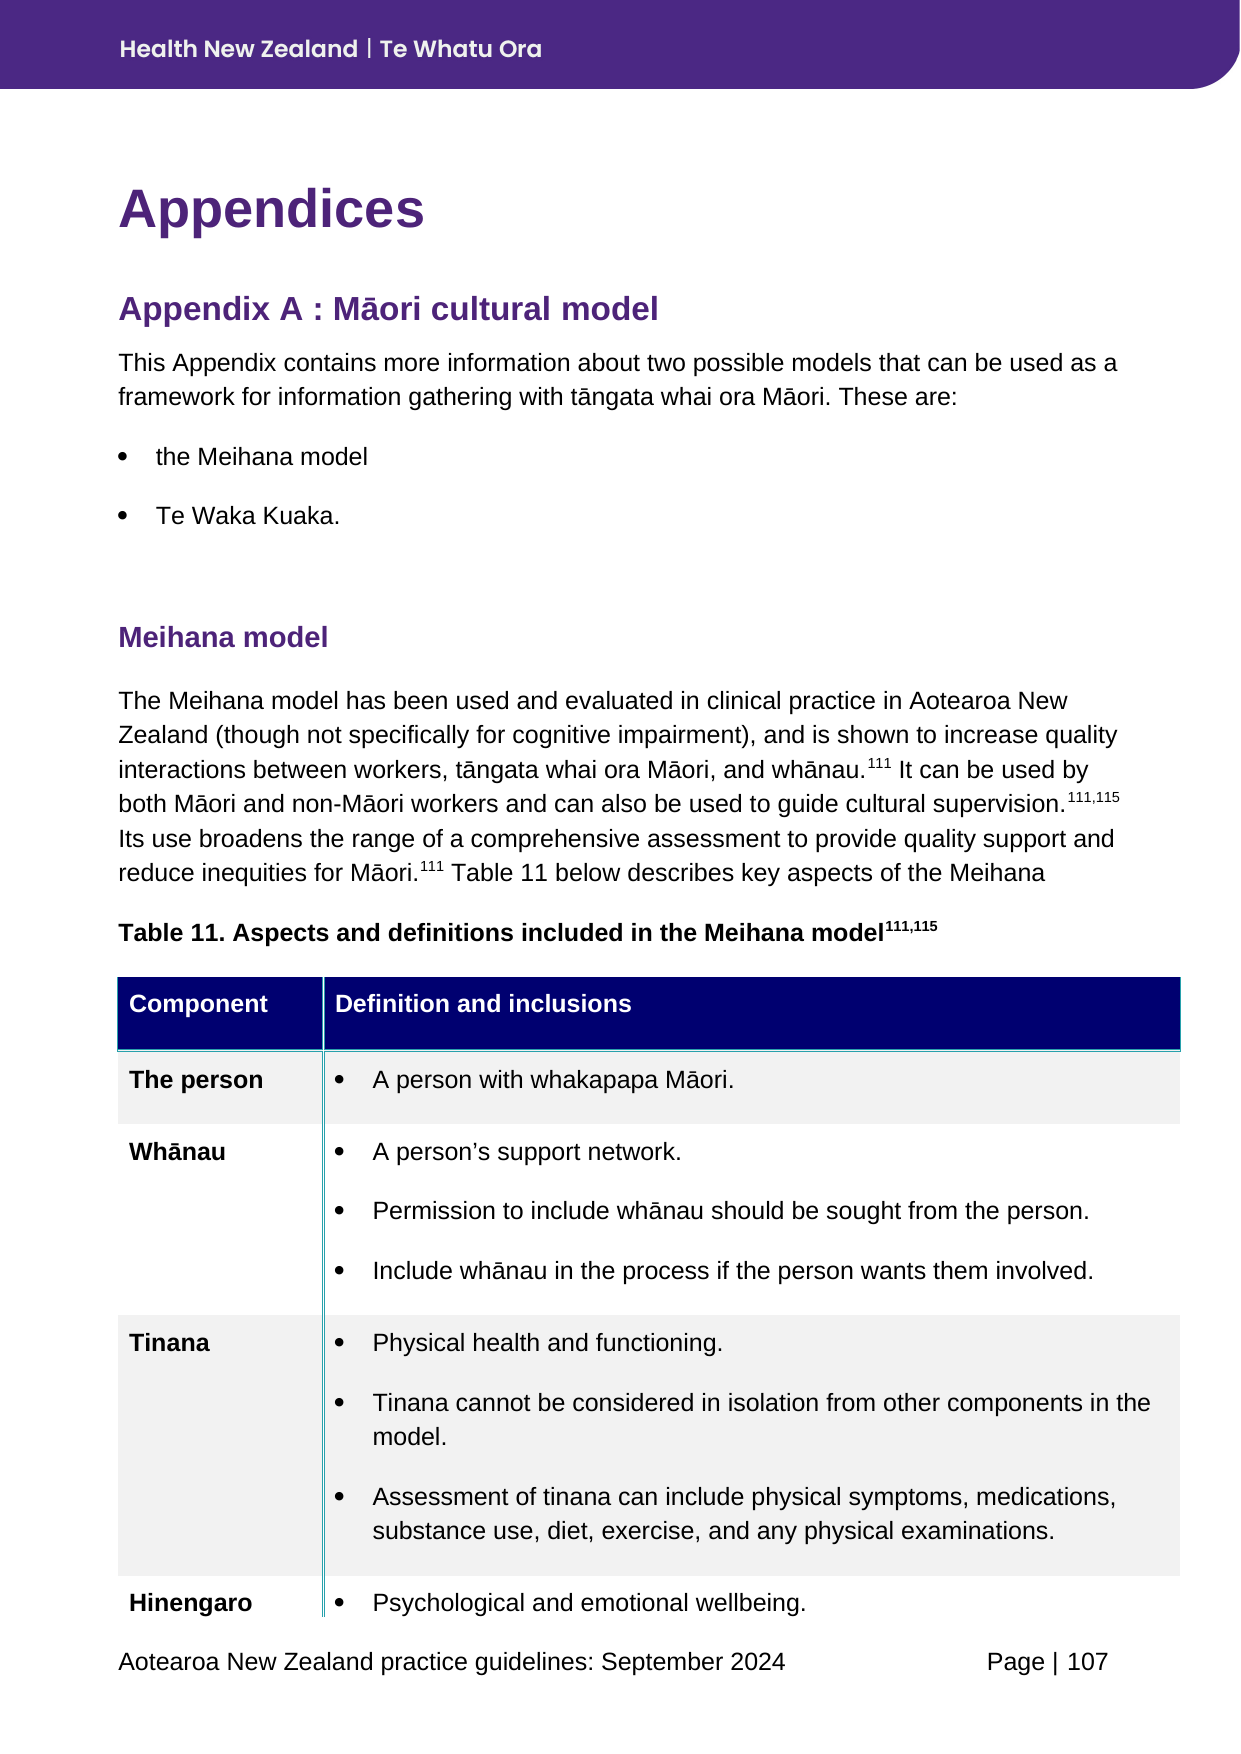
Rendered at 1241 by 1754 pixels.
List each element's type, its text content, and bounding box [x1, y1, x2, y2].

table_header Definition and inclusions [325, 977, 1180, 1049]
text This Appendix contains more information about two possible models that can be used as a framework for information gathering with tāngata whai ora Māori. These are: [118, 348, 1122, 411]
table_cell Physical health and functioning. Tinana cannot be considered in isolation from other components in the model. Assessment of tinana can include physical symptoms, medications, substance use, diet, exercise, and any physical examinations. [325, 1315, 1180, 1576]
table_cell A person’s support network. Permission to include whānau should be sought from the person. Include whānau in the process if the person wants them involved. [325, 1124, 1180, 1315]
text Table 11. Aspects and definitions included in the Meihana model111,115 [118, 917, 1122, 946]
picture [0, 0, 1240, 89]
text The Meihana model has been used and evaluated in clinical practice in Aotearoa New Zealand (though not specifically for cognitive impairment), and is shown to increase quality interactions between workers, tāngata whai ora Māori, and whānau.111 It can be used by both Māori and non-Māori workers and can also be used to guide cultural supervision.111,115 Its use broadens the range of a comprehensive assessment to provide quality support and reduce inequities for Māori.111 Table 11 below describes key aspects of the Meihana [118, 686, 1122, 887]
table_header Component [118, 977, 322, 1049]
text Meihana model [118, 620, 1122, 654]
table_cell Whānau [118, 1124, 322, 1315]
table_cell The person [118, 1052, 322, 1124]
text Te Waka Kuaka. [118, 501, 1122, 530]
subtitle Appendices [118, 177, 1122, 239]
table_cell Hinengaro [118, 1576, 322, 1617]
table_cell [325, 1576, 1180, 1617]
table_cell A person with whakapapa Māori. [325, 1052, 1180, 1124]
text the Meihana model [118, 442, 1122, 471]
table_cell Tinana [118, 1315, 322, 1576]
subtitle Appendix A : Māori cultural model [118, 289, 1122, 328]
